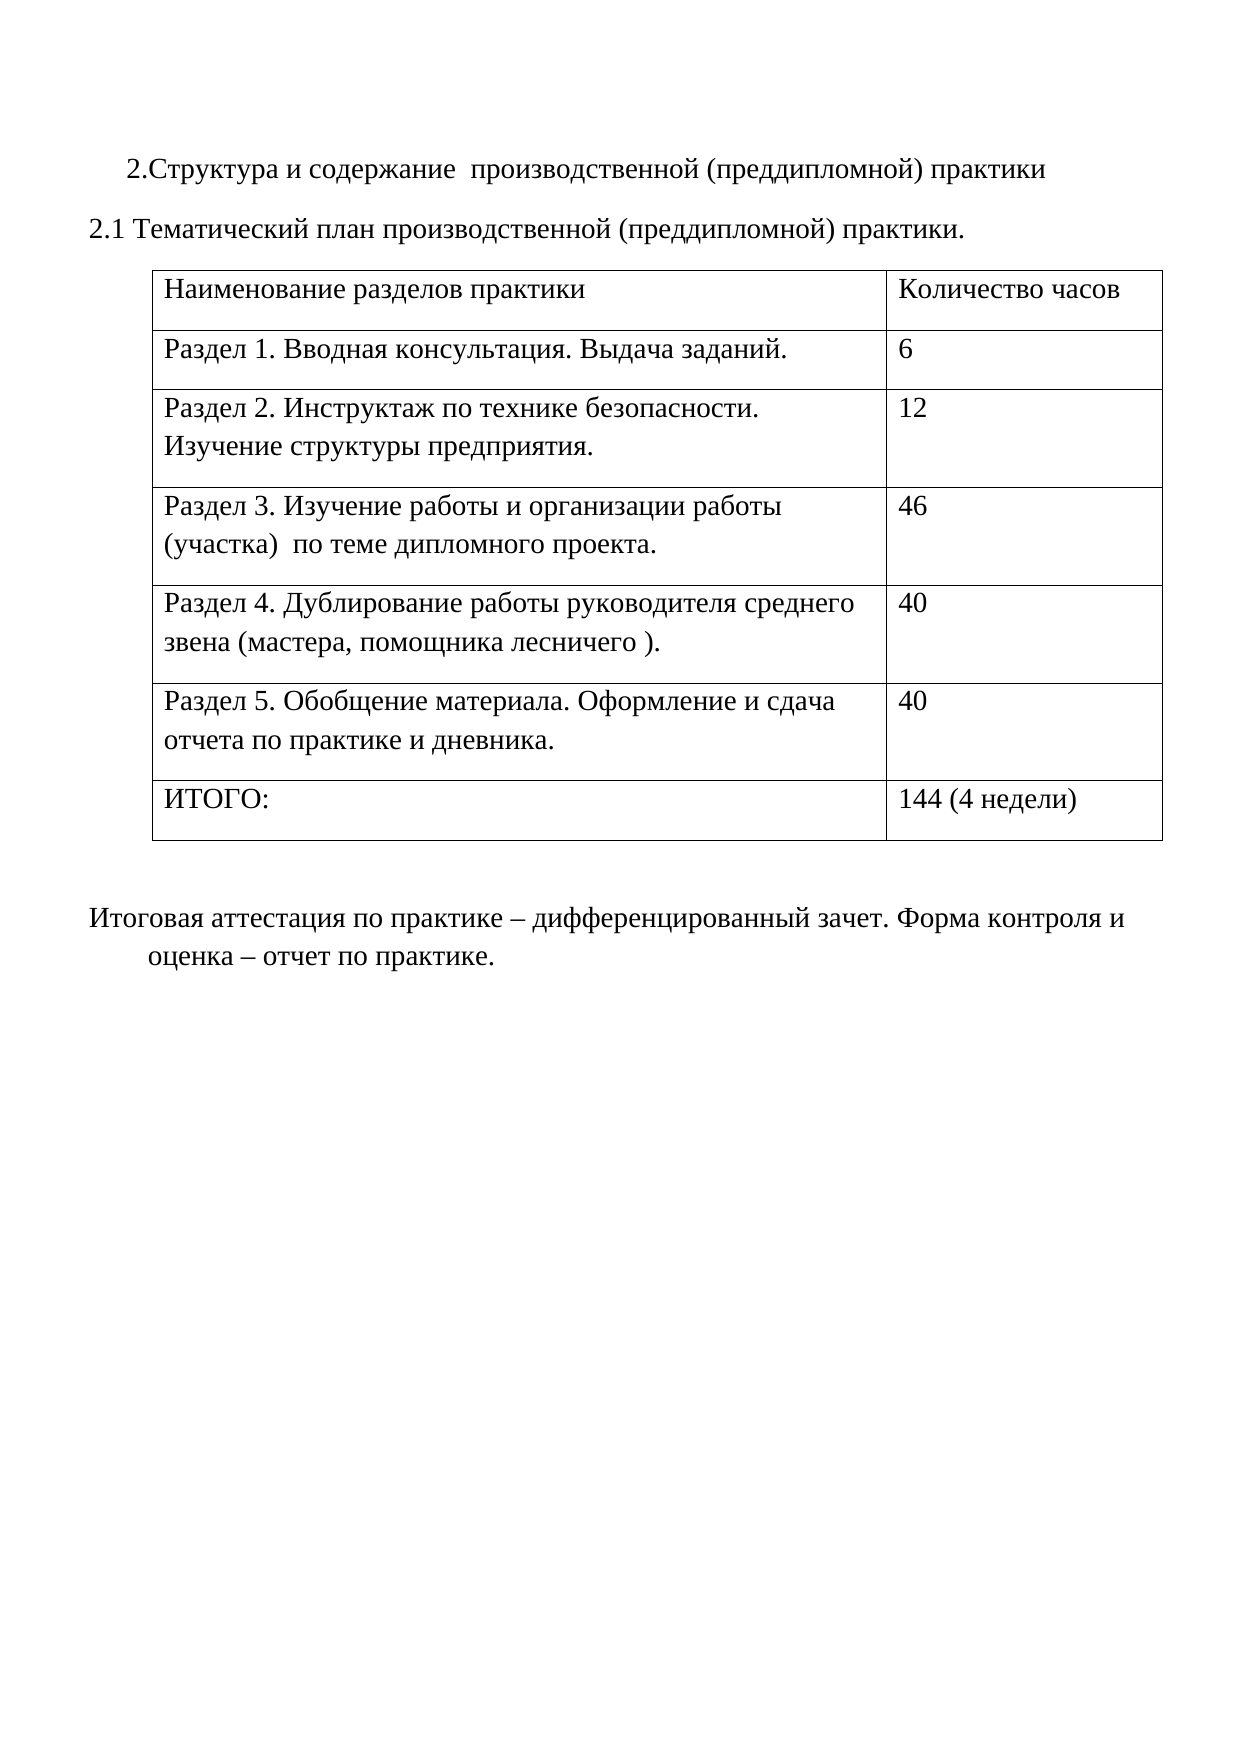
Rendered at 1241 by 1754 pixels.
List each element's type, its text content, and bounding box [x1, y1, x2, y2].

table_cell Раздел 3. Изучение работы и организации работы (участка) по теме дипломного проекта. [153, 488, 886, 584]
table_cell 46 [887, 488, 1162, 584]
table_cell 40 [887, 586, 1162, 682]
table_cell Раздел 1. Вводная консультация. Выдача заданий. [153, 331, 886, 389]
table_cell ИТОГО: [153, 781, 886, 839]
table_cell 12 [887, 390, 1162, 487]
text Итоговая аттестация по практике – дифференцированный зачет. Форма контроля и оценка – отчет по практике. [89, 900, 1152, 972]
table_cell Раздел 4. Дублирование работы руководителя среднего звена (мастера, помощника лесничего ). [153, 586, 886, 682]
table_cell 144 (4 недели) [887, 781, 1162, 839]
text 2.1 Тематический план производственной (преддипломной) практики. [89, 211, 1152, 244]
table_cell Раздел 2. Инструктаж по технике безопасности. Изучение структуры предприятия. [153, 390, 886, 487]
table_header Наименование разделов практики [153, 271, 886, 330]
list 2.Структура и содержание производственной (преддипломной) практики [126, 152, 1152, 185]
table_cell Раздел 5. Обобщение материала. Оформление и сдача отчета по практике и дневника. [153, 684, 886, 780]
table_header Количество часов [887, 271, 1162, 330]
table_cell 6 [887, 331, 1162, 389]
table_cell 40 [887, 684, 1162, 780]
